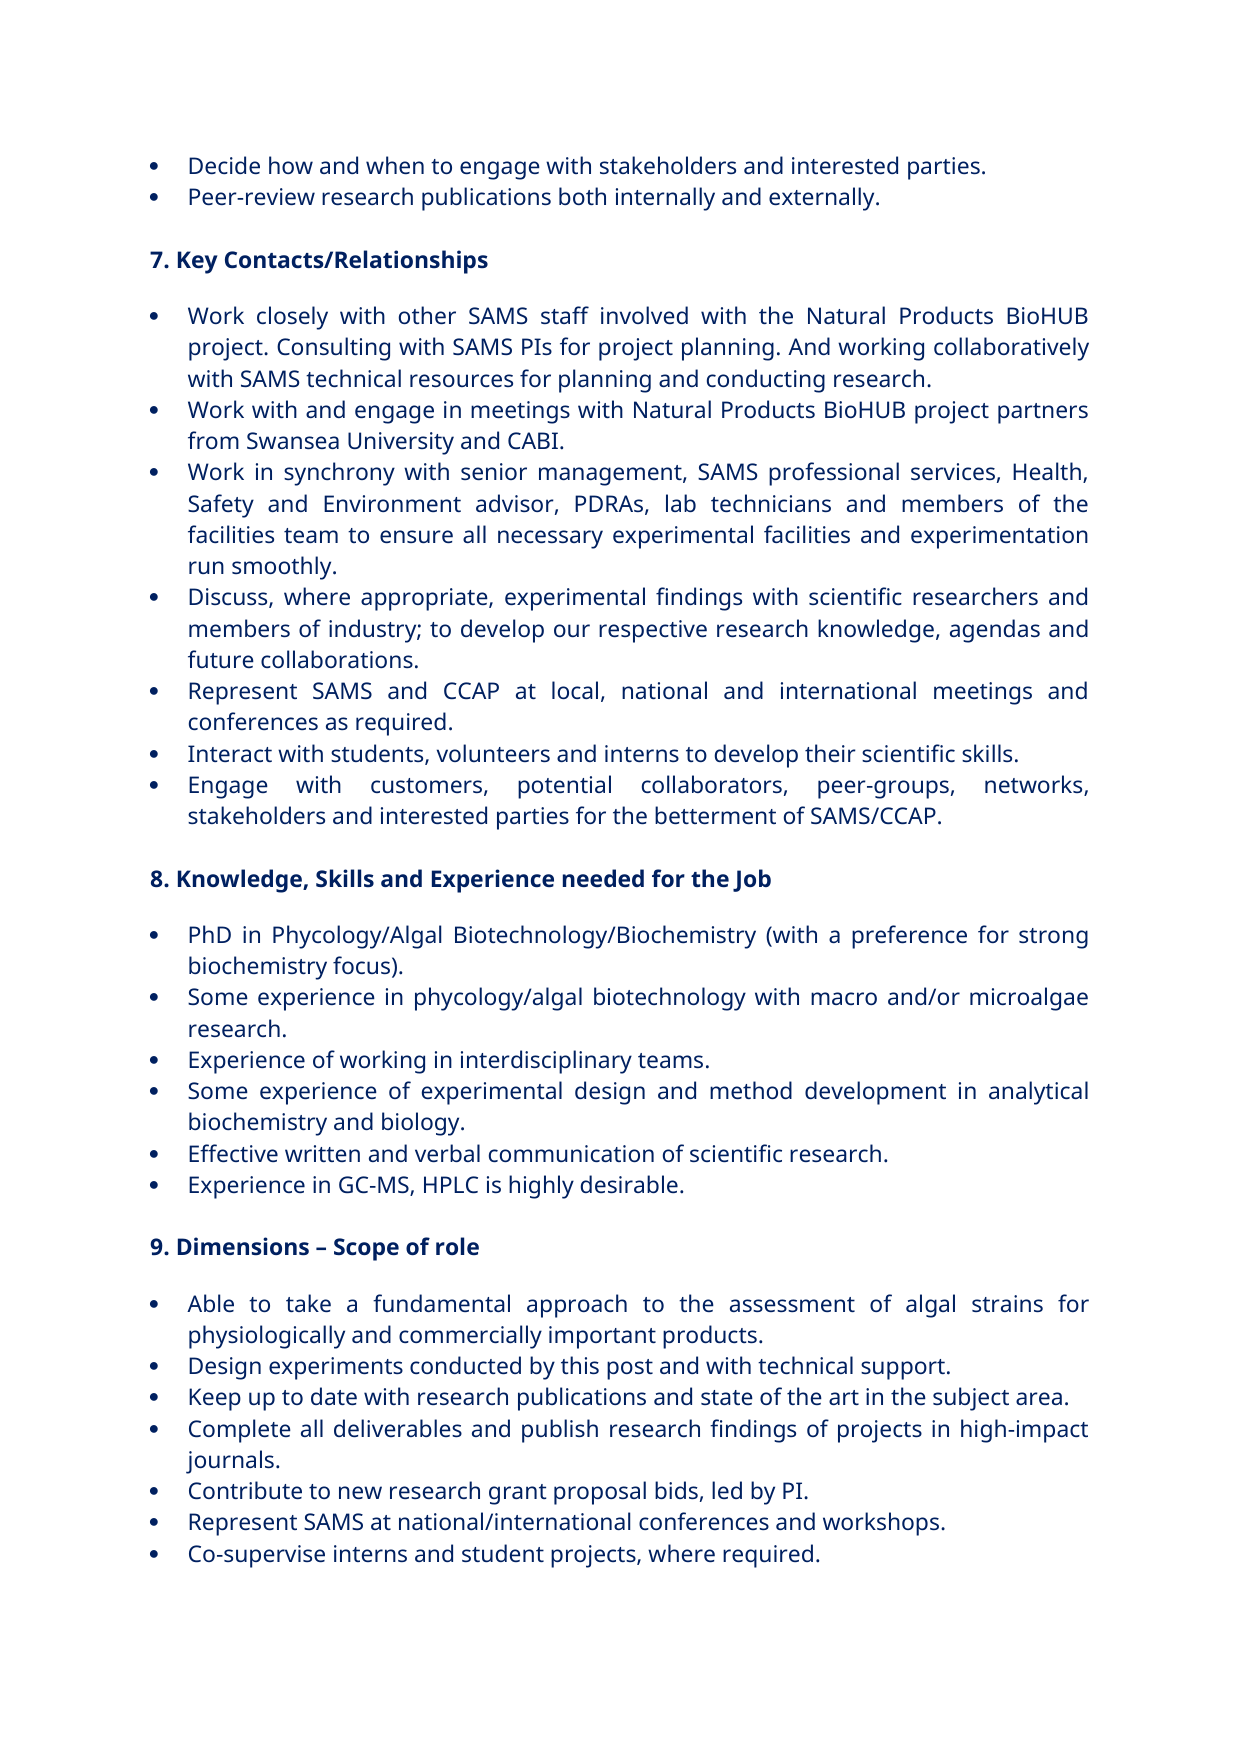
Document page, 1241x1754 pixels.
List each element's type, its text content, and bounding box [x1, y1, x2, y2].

text 7. Key Contacts/Relationships [150, 244, 1090, 275]
list Interact with students, volunteers and interns to develop their scientific skills. [150, 737, 1090, 769]
list Peer-review research publications both internally and externally. [150, 181, 1090, 212]
list Work in synchrony with senior management, SAMS professional services, Health, Safety and Environment advisor, PDRAs, lab technicians and members of the facilities team to ensure all necessary experimental facilities and experimentation run smoothly. [150, 456, 1090, 581]
list Decide how and when to engage with stakeholders and interested parties. [150, 150, 1090, 181]
list Able to take a fundamental approach to the assessment of algal strains for physiologically and commercially important products. [150, 1287, 1090, 1350]
list Complete all deliverables and publish research findings of projects in high-impact journals. [150, 1412, 1090, 1475]
list Engage with customers, potential collaborators, peer-groups, networks, stakeholders and interested parties for the betterment of SAMS/CCAP. [150, 769, 1090, 831]
list Contribute to new research grant proposal bids, led by PI. [150, 1475, 1090, 1506]
text 8. Knowledge, Skills and Experience needed for the Job [150, 862, 1090, 894]
list Discuss, where appropriate, experimental findings with scientific researchers and members of industry; to develop our respective research knowledge, agendas and future collaborations. [150, 581, 1090, 675]
list Experience in GC-MS, HPLC is highly desirable. [150, 1169, 1090, 1200]
list Co-supervise interns and student projects, where required. [150, 1537, 1090, 1569]
list Effective written and verbal communication of scientific research. [150, 1137, 1090, 1169]
list Some experience in phycology/algal biotechnology with macro and/or microalgae research. [150, 981, 1090, 1044]
list Keep up to date with research publications and state of the art in the subject area. [150, 1381, 1090, 1412]
list Work with and engage in meetings with Natural Products BioHUB project partners from Swansea University and CABI. [150, 394, 1090, 456]
list Represent SAMS at national/international conferences and workshops. [150, 1506, 1090, 1537]
list Design experiments conducted by this post and with technical support. [150, 1350, 1090, 1381]
list Work closely with other SAMS staff involved with the Natural Products BioHUB project. Consulting with SAMS PIs for project planning. And working collaboratively with SAMS technical resources for planning and conducting research. [150, 300, 1090, 394]
list Some experience of experimental design and method development in analytical biochemistry and biology. [150, 1075, 1090, 1137]
list PhD in Phycology/Algal Biotechnology/Biochemistry (with a preference for strong biochemistry focus). [150, 919, 1090, 981]
text 9. Dimensions – Scope of role [150, 1231, 1090, 1262]
list Represent SAMS and CCAP at local, national and international meetings and conferences as required. [150, 675, 1090, 737]
list Experience of working in interdisciplinary teams. [150, 1044, 1090, 1075]
